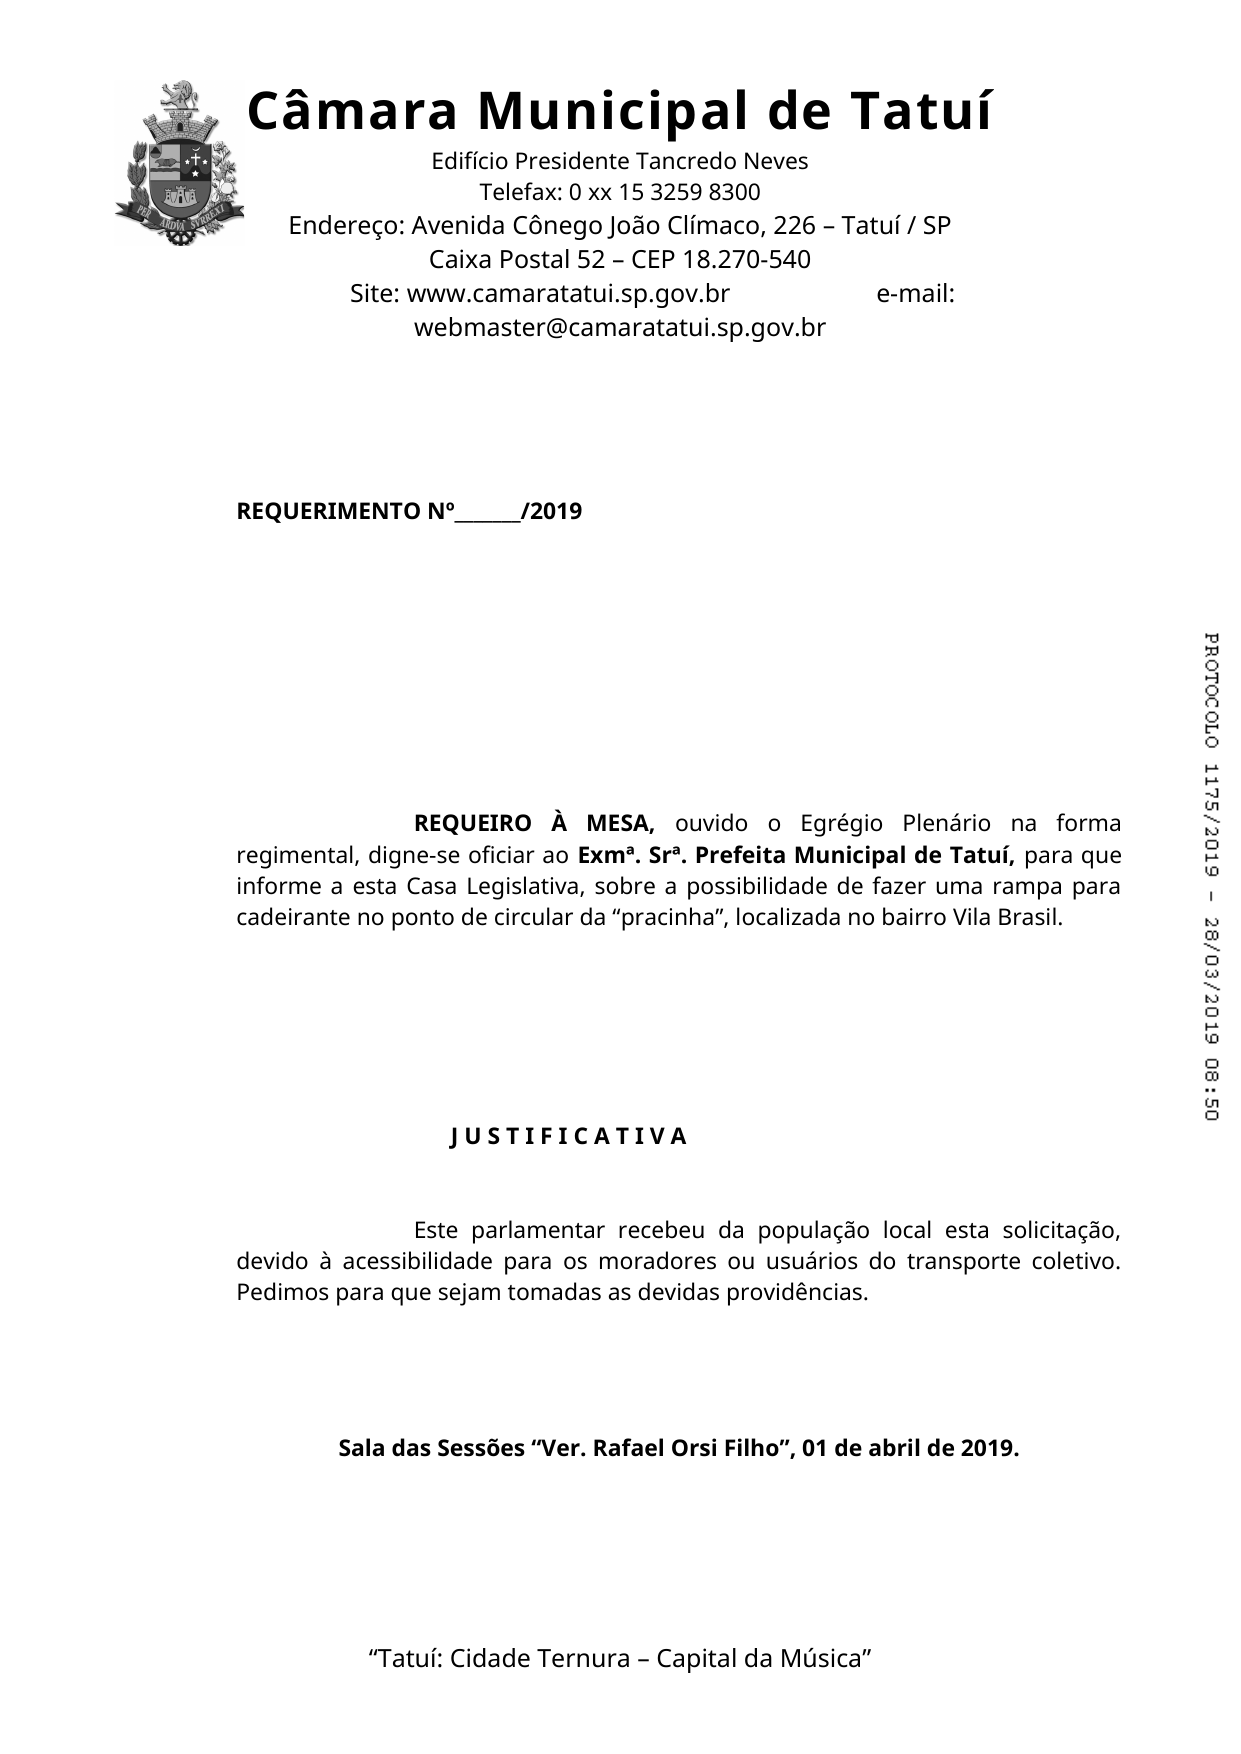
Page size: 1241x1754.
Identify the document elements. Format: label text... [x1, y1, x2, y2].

picture [1177, 629, 1241, 1125]
text Este parlamentar recebeu da população local esta solicitação, devido à acessibilidade para os moradores ou usuários do transporte coletivo. Pedimos para que sejam tomadas as devidas providências. [236, 1213, 1122, 1307]
text Sala das Sessões “Ver. Rafael Orsi Filho”, 01 de abril de 2019. [236, 1432, 1122, 1463]
text REQUERIMENTO Nº_______/2019 [236, 495, 1122, 526]
text J U S T I F I C A T I V A [236, 1120, 1122, 1151]
text REQUEIRO À MESA, ouvido o Egrégio Plenário na forma regimental, digne-se oficiar ao Exmª. Srª. Prefeita Municipal de Tatuí, para que informe a esta Casa Legislativa, sobre a possibilidade de fazer uma rampa para cadeirante no ponto de circular da “pracinha”, localizada no bairro Vila Brasil. [236, 807, 1122, 932]
